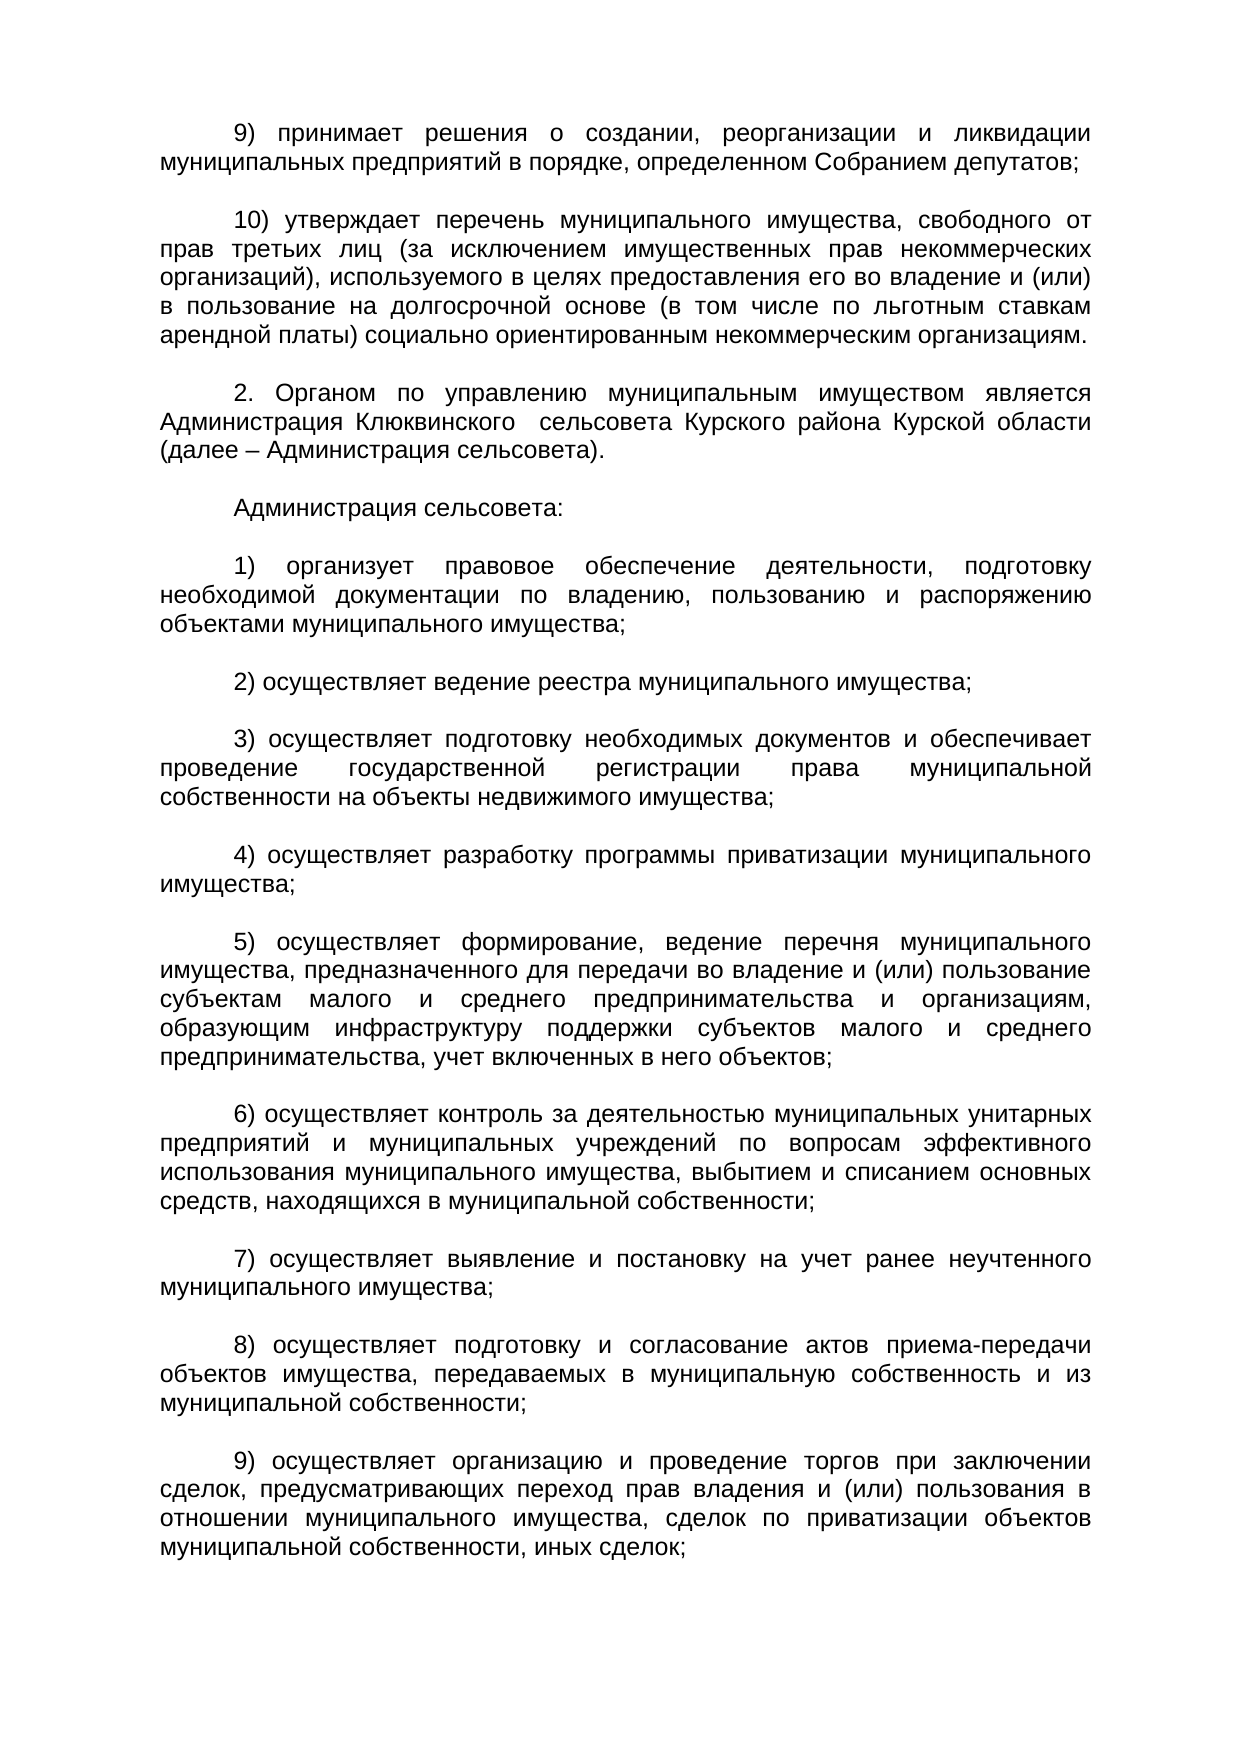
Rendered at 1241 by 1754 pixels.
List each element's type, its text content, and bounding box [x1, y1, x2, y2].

text 6) осуществляет контроль за деятельностью муниципальных унитарных предприятий и муниципальных учреждений по вопросам эффективного использования муниципального имущества, выбытием и списанием основных средств, находящихся в муниципальной собственности; [159, 1099, 1092, 1214]
text Администрация сельсовета: [159, 493, 1092, 522]
text 8) осуществляет подготовку и согласование актов приема-передачи объектов имущества, передаваемых в муниципальную собственность и из муниципальной собственности; [159, 1330, 1092, 1416]
text 10) утверждает перечень муниципального имущества, свободного от прав третьих лиц (за исключением имущественных прав некоммерческих организаций), используемого в целях предоставления его во владение и (или) в пользование на долгосрочной основе (в том числе по льготным ставкам арендной платы) социально ориентированным некоммерческим организациям. [159, 205, 1092, 348]
text 5) осуществляет формирование, ведение перечня муниципального имущества, предназначенного для передачи во владение и (или) пользование субъектам малого и среднего предпринимательства и организациям, образующим инфраструктуру поддержки субъектов малого и среднего предпринимательства, учет включенных в него объектов; [159, 926, 1092, 1070]
text 9) принимает решения о создании, реорганизации и ликвидации муниципальных предприятий в порядке, определенном Собранием депутатов; [159, 118, 1092, 176]
text 2. Органом по управлению муниципальным имуществом является Администрация Клюквинского сельсовета Курского района Курской области (далее – Администрация сельсовета). [159, 378, 1092, 464]
text 2) осуществляет ведение реестра муниципального имущества; [159, 666, 1092, 695]
text 7) осуществляет выявление и постановку на учет ранее неучтенного муниципального имущества; [159, 1243, 1092, 1301]
text 9) осуществляет организацию и проведение торгов при заключении сделок, предусматривающих переход прав владения и (или) пользования в отношении муниципального имущества, сделок по приватизации объектов муниципальной собственности, иных сделок; [159, 1446, 1092, 1561]
text 4) осуществляет разработку программы приватизации муниципального имущества; [159, 840, 1092, 897]
text 1) организует правовое обеспечение деятельности, подготовку необходимой документации по владению, пользованию и распоряжению объектами муниципального имущества; [159, 551, 1092, 637]
text 3) осуществляет подготовку необходимых документов и обеспечивает проведение государственной регистрации права муниципальной собственности на объекты недвижимого имущества; [159, 724, 1092, 811]
